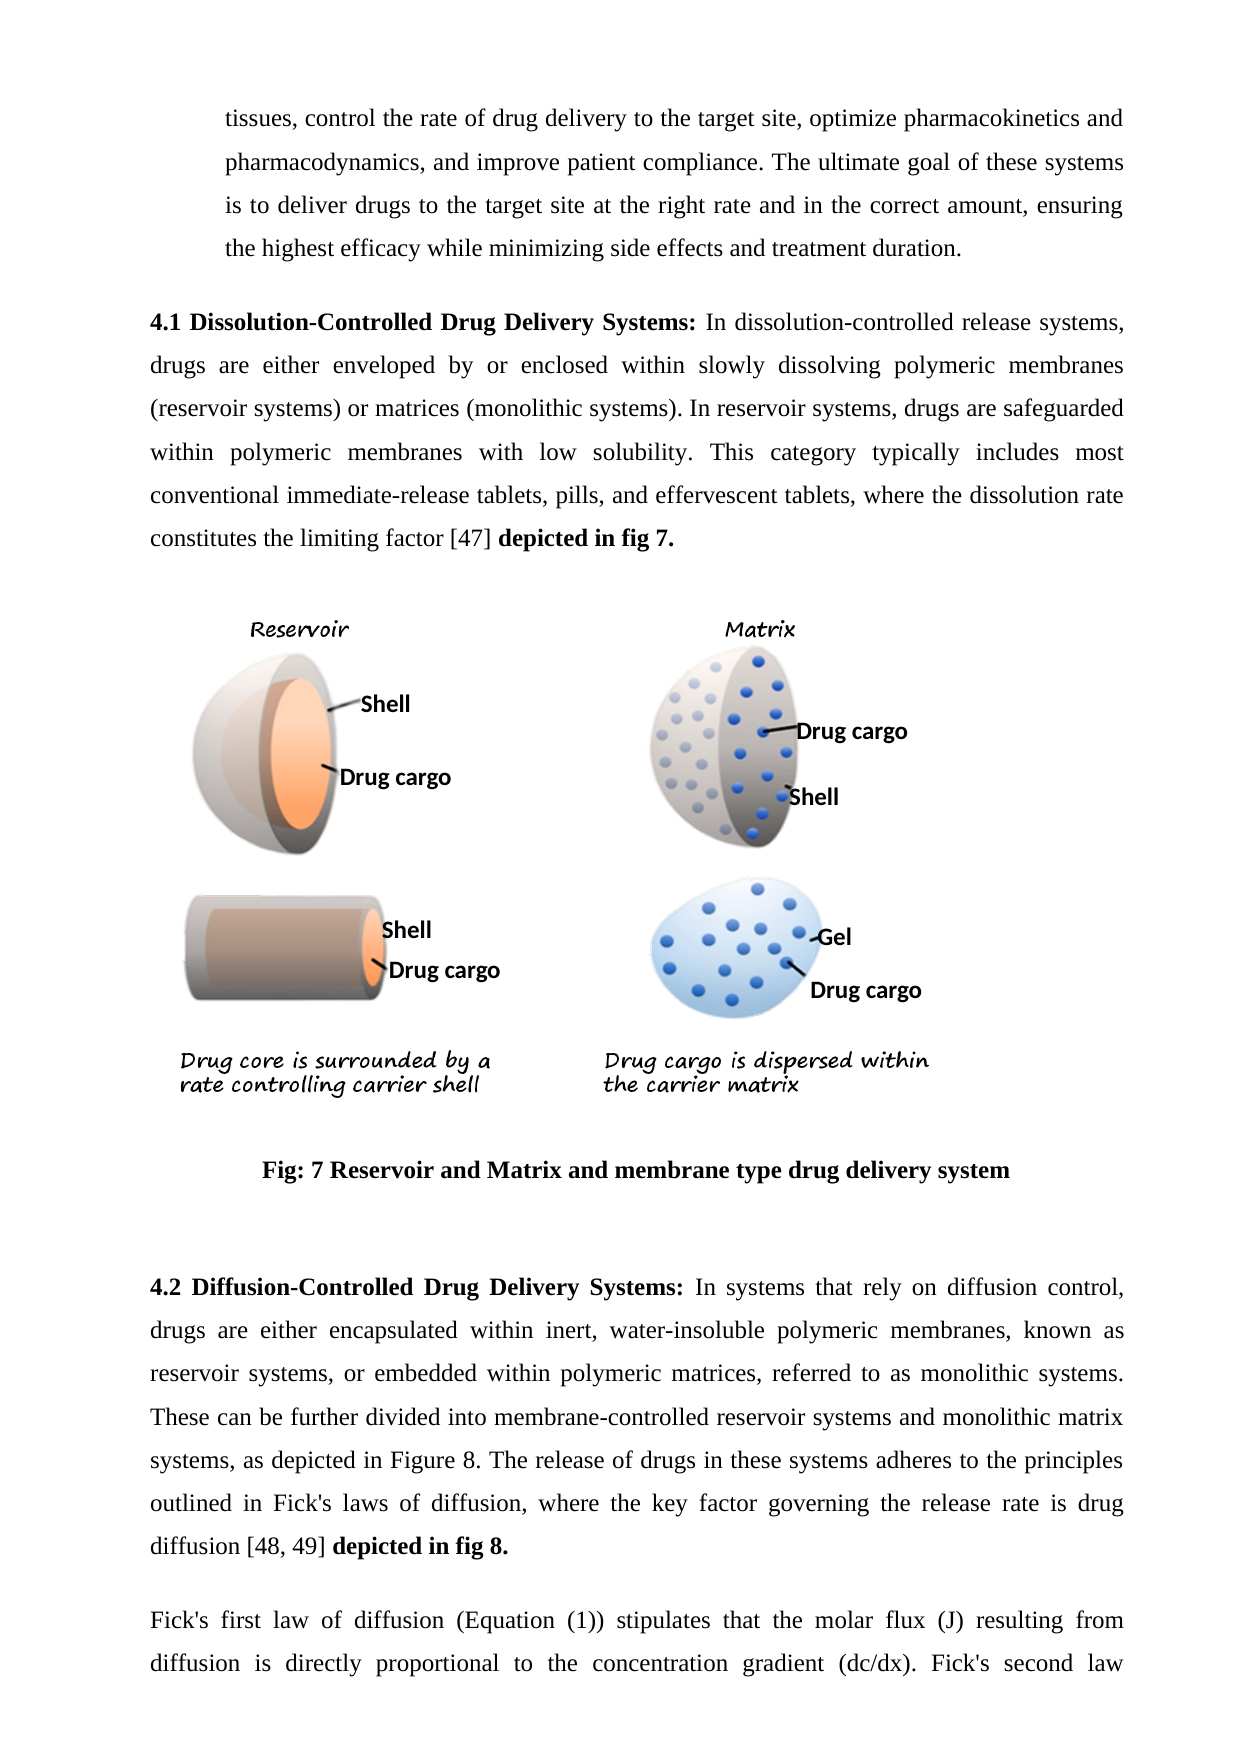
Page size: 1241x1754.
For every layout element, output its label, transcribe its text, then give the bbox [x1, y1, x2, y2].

picture [150, 608, 853, 1034]
text 4.2 Diffusion-Controlled Drug Delivery Systems: In systems that rely on diffusion control, drugs are either encapsulated within inert, water-insoluble polymeric membranes, known as reservoir systems, or embedded within polymeric matrices, referred to as monolithic systems. These can be further divided into membrane-controlled reservoir systems and monolithic matrix systems, as depicted in Figure 8. The release of drugs in these systems adheres to the principles outlined in Fick's laws of diffusion, where the key factor governing the release rate is drug diffusion [48, 49] depicted in fig 8. [150, 1272, 1125, 1560]
picture [164, 1040, 993, 1141]
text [150, 1605, 1125, 1677]
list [206, 103, 1125, 262]
text 4.1 Dissolution-Controlled Drug Delivery Systems: In dissolution-controlled release systems, drugs are either enveloped by or enclosed within slowly dissolving polymeric membranes (reservoir systems) or matrices (monolithic systems). In reservoir systems, drugs are safeguarded within polymeric membranes with low solubility. This category typically includes most conventional immediate-release tablets, pills, and effervescent tablets, where the dissolution rate constitutes the limiting factor [47] depicted in fig 7. [150, 307, 1125, 552]
picture [393, 964, 400, 975]
list Fig: 7 Reservoir and Matrix and membrane type drug delivery system [150, 1155, 1122, 1183]
